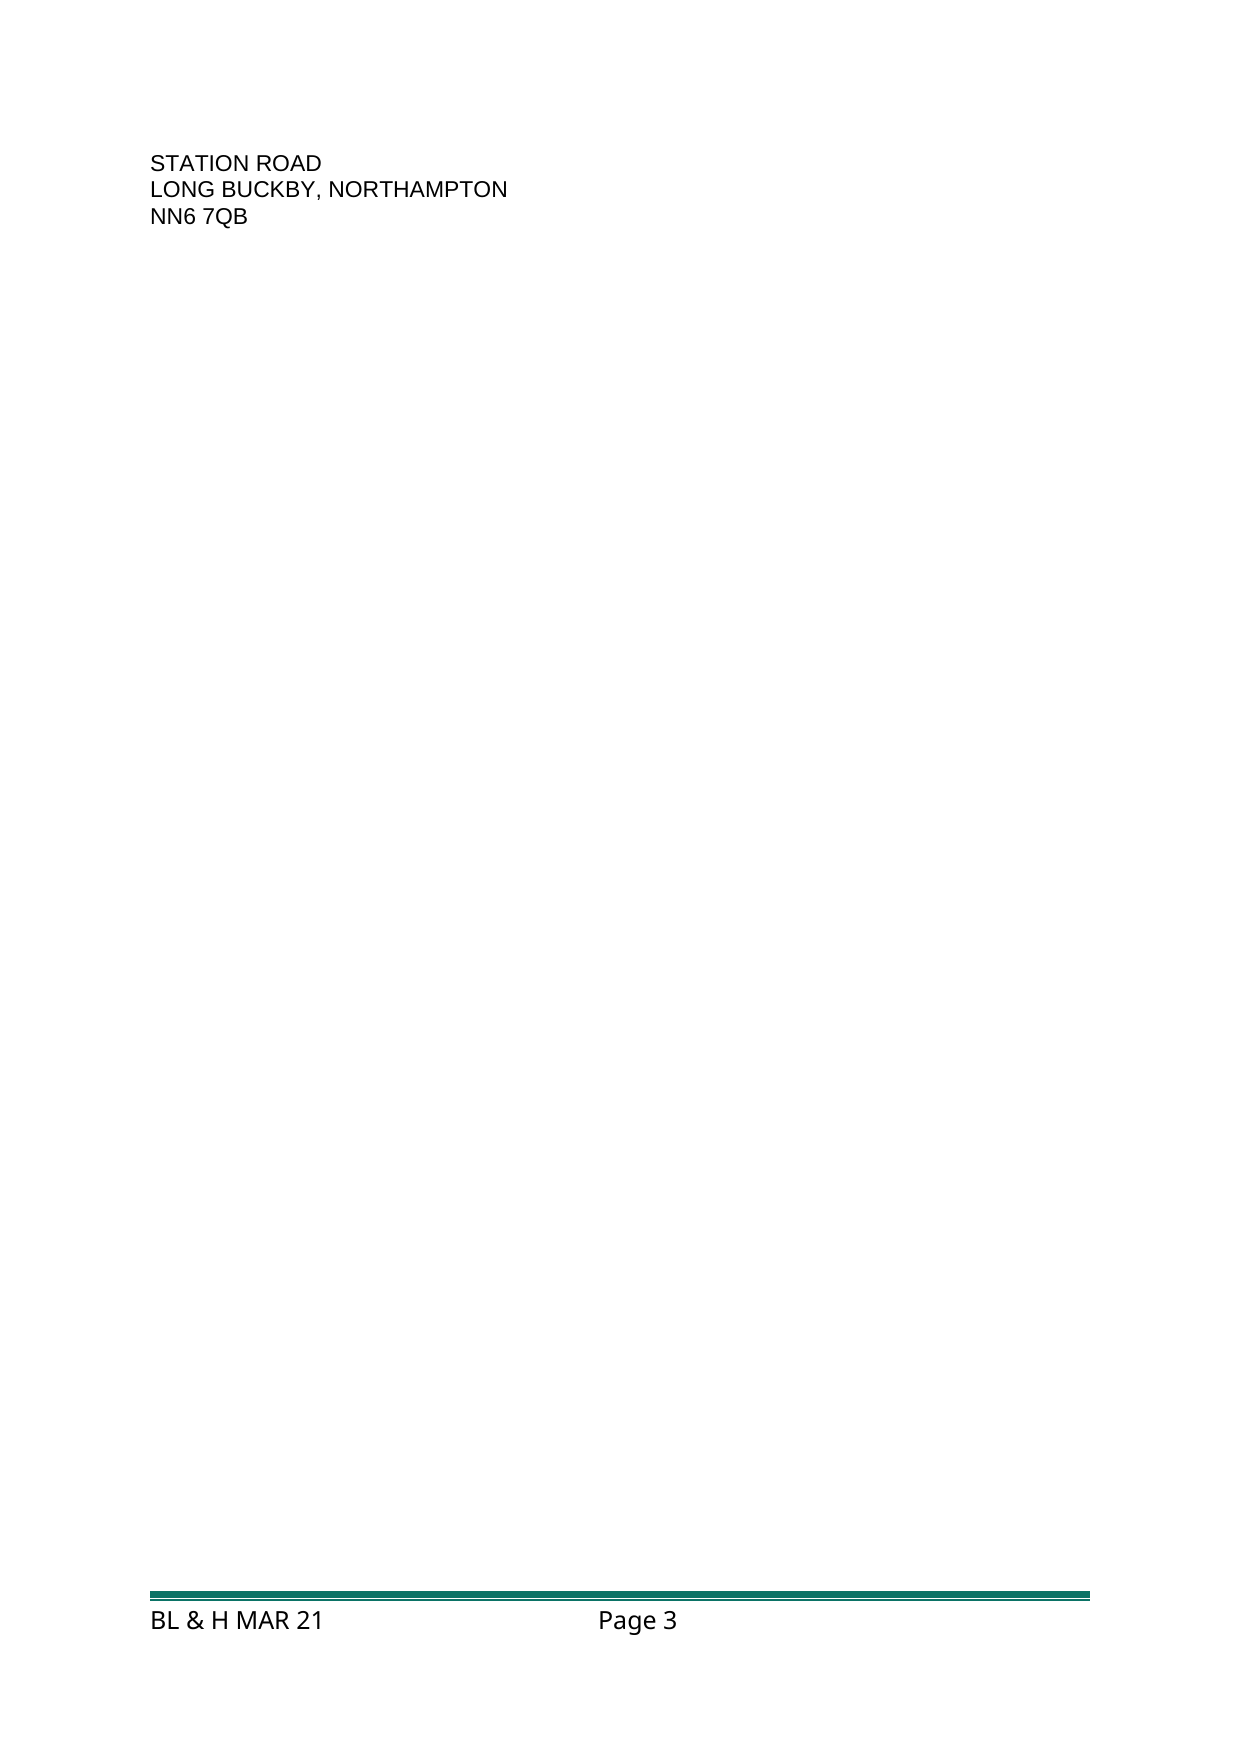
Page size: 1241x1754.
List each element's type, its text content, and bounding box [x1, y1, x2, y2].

text STATION ROAD [150, 150, 1090, 176]
text NN6 7QB [150, 203, 1090, 229]
text LONG BUCKBY, NORTHAMPTON [150, 176, 1090, 203]
